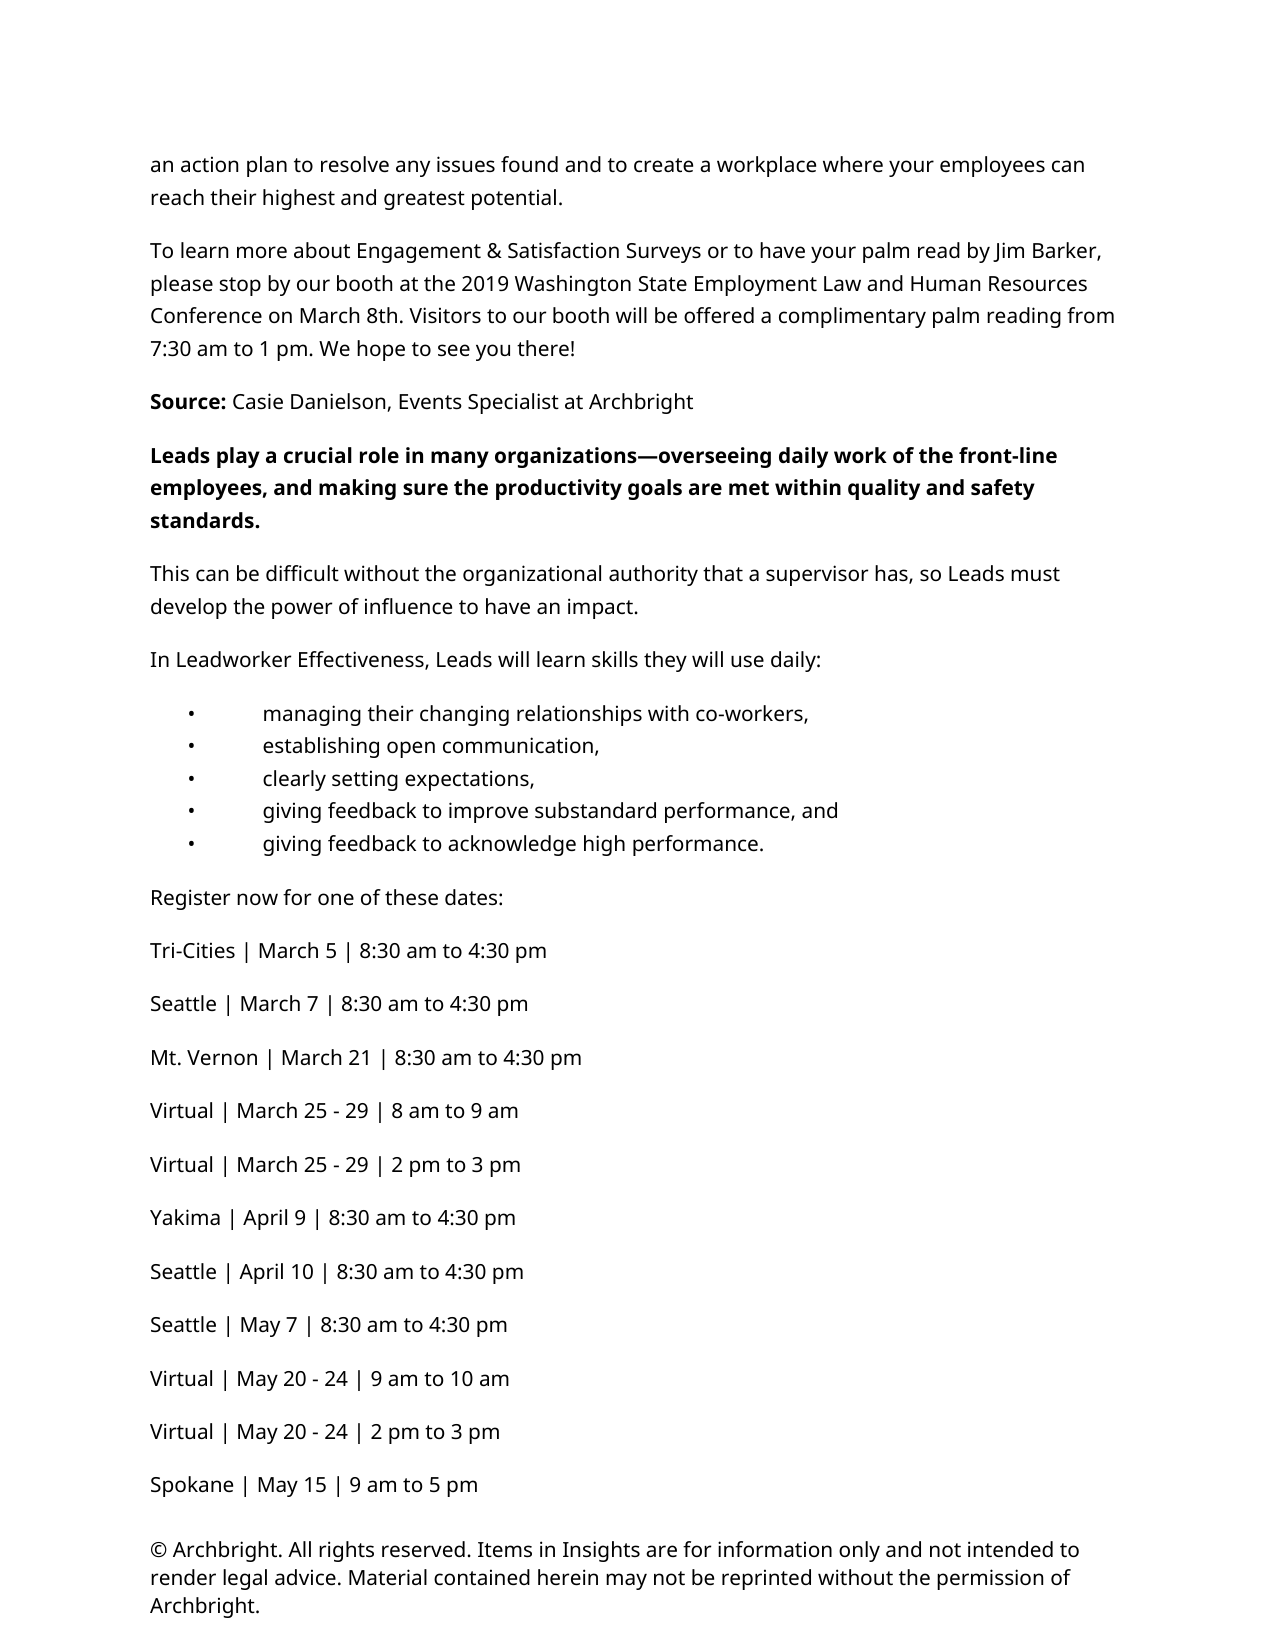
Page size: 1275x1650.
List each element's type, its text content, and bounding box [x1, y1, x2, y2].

text Virtual | May 20 - 24 | 9 am to 10 am [150, 1364, 1125, 1392]
text Yakima | April 9 | 8:30 am to 4:30 pm [150, 1203, 1125, 1232]
text an action plan to resolve any issues found and to create a workplace where your employees can reach their highest and greatest potential. [150, 150, 1125, 211]
text Tri-Cities | March 5 | 8:30 am to 4:30 pm [150, 936, 1125, 964]
text Source: Casie Danielson, Events Specialist at Archbright [150, 387, 1125, 416]
text To learn more about Engagement & Satisfaction Surveys or to have your palm read by Jim Barker, please stop by our booth at the 2019 Washington State Employment Law and Human Resources Conference on March 8th. Visitors to our booth will be offered a complimentary palm reading from 7:30 am to 1 pm. We hope to see you there! [150, 236, 1125, 362]
text Seattle | March 7 | 8:30 am to 4:30 pm [150, 989, 1125, 1018]
text This can be difficult without the organizational authority that a supervisor has, so Leads must develop the power of influence to have an impact. [150, 559, 1125, 620]
list establishing open communication, [187, 731, 1125, 760]
text Virtual | March 25 - 29 | 8 am to 9 am [150, 1096, 1125, 1125]
list giving feedback to improve substandard performance, and [187, 797, 1125, 825]
list managing their changing relationships with co-workers, [187, 699, 1125, 727]
text Spokane | May 15 | 9 am to 5 pm [150, 1471, 1125, 1499]
text Seattle | April 10 | 8:30 am to 4:30 pm [150, 1257, 1125, 1285]
text Mt. Vernon | March 21 | 8:30 am to 4:30 pm [150, 1043, 1125, 1071]
list giving feedback to acknowledge high performance. [187, 829, 1125, 858]
text Register now for one of these dates: [150, 883, 1125, 911]
text Seattle | May 7 | 8:30 am to 4:30 pm [150, 1310, 1125, 1339]
text In Leadworker Effectiveness, Leads will learn skills they will use daily: [150, 645, 1125, 674]
text Virtual | March 25 - 29 | 2 pm to 3 pm [150, 1150, 1125, 1178]
text Leads play a crucial role in many organizations—overseeing daily work of the front-line employees, and making sure the productivity goals are met within quality and safety standards. [150, 441, 1125, 534]
text Virtual | May 20 - 24 | 2 pm to 3 pm [150, 1417, 1125, 1446]
list clearly setting expectations, [187, 764, 1125, 792]
